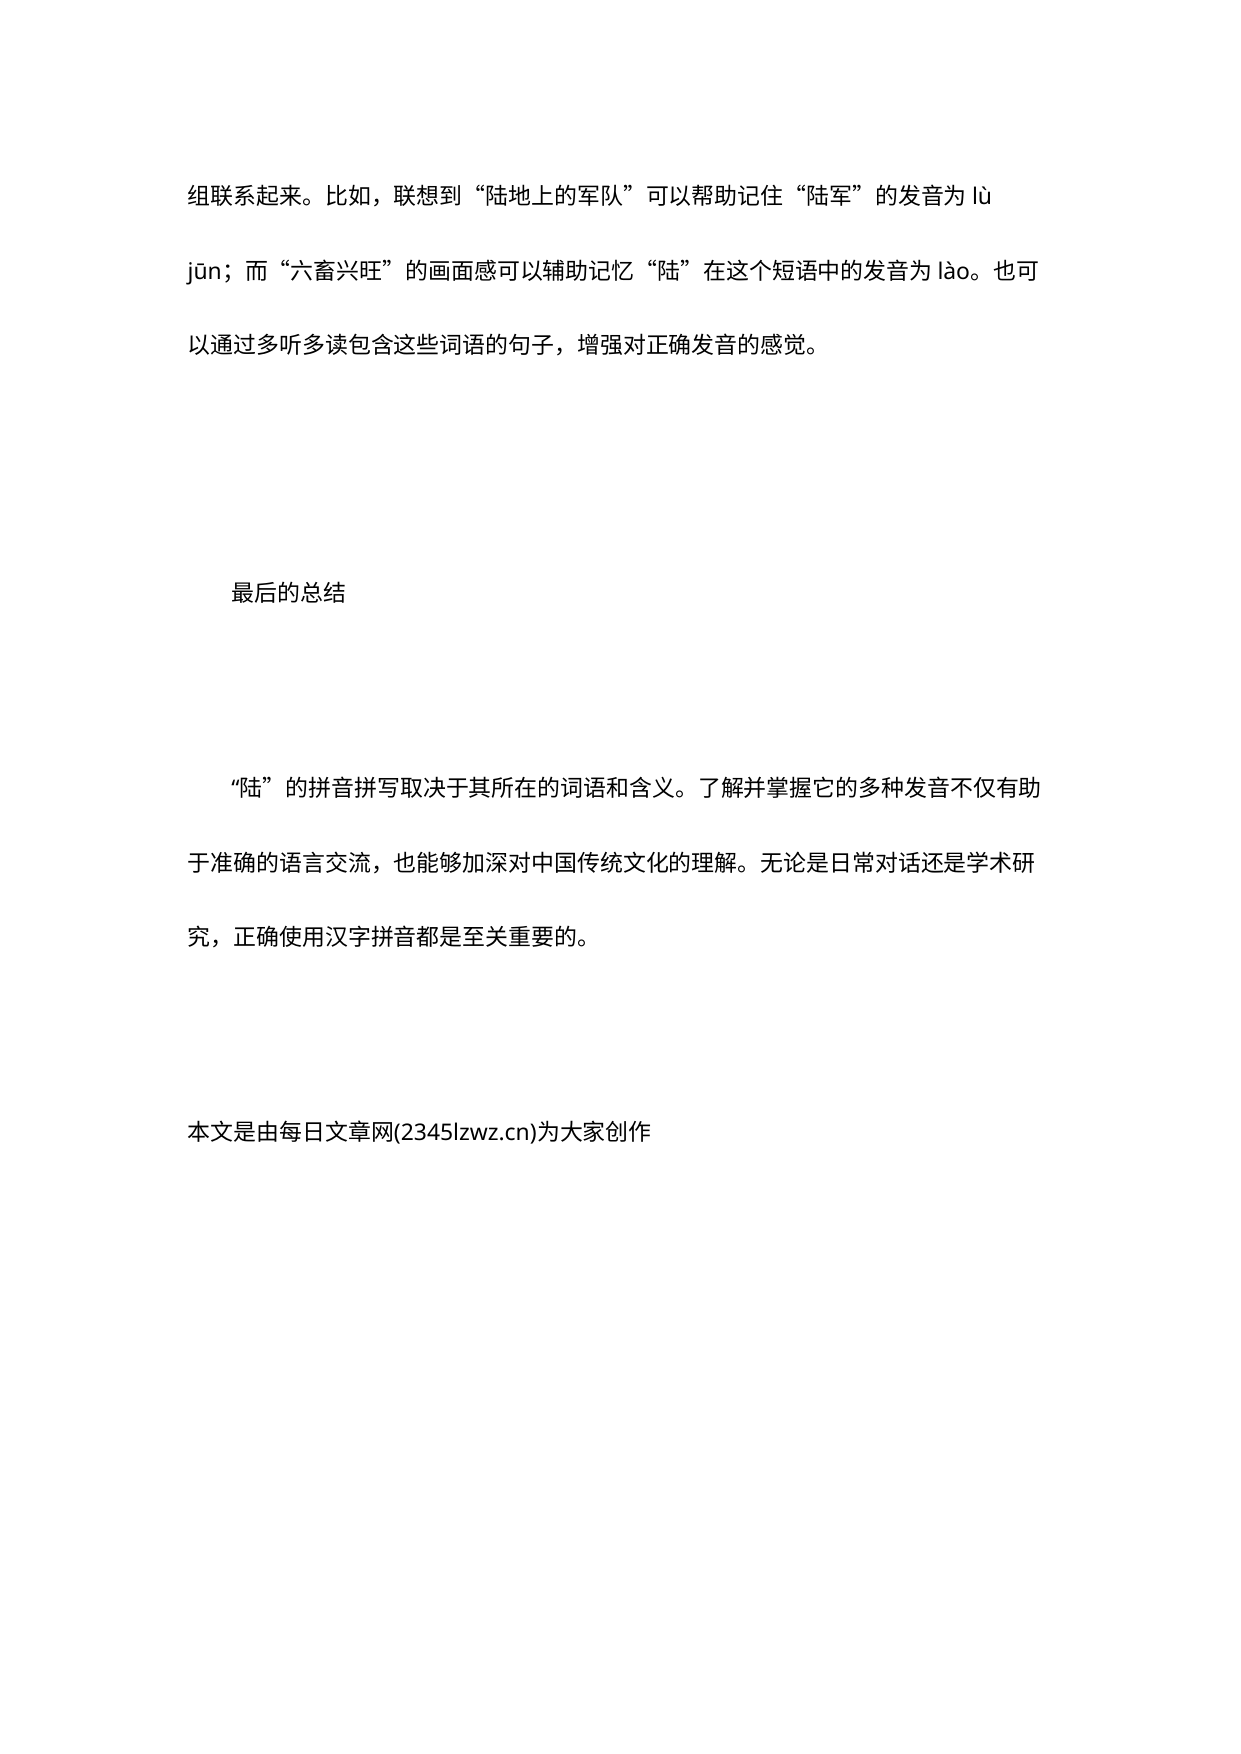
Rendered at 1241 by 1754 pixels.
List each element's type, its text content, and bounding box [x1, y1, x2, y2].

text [187, 162, 1053, 376]
text 本文是由每日文章网(2345lzwz.cn)为大家创作 [187, 1097, 1053, 1162]
text 最后的总结 [187, 559, 1053, 624]
text “陆”的拼音拼写取决于其所在的词语和含义。了解并掌握它的多种发音不仅有助于准确的语言交流，也能够加深对中国传统文化的理解。无论是日常对话还是学术研究，正确使用汉字拼音都是至关重要的。 [187, 754, 1053, 968]
